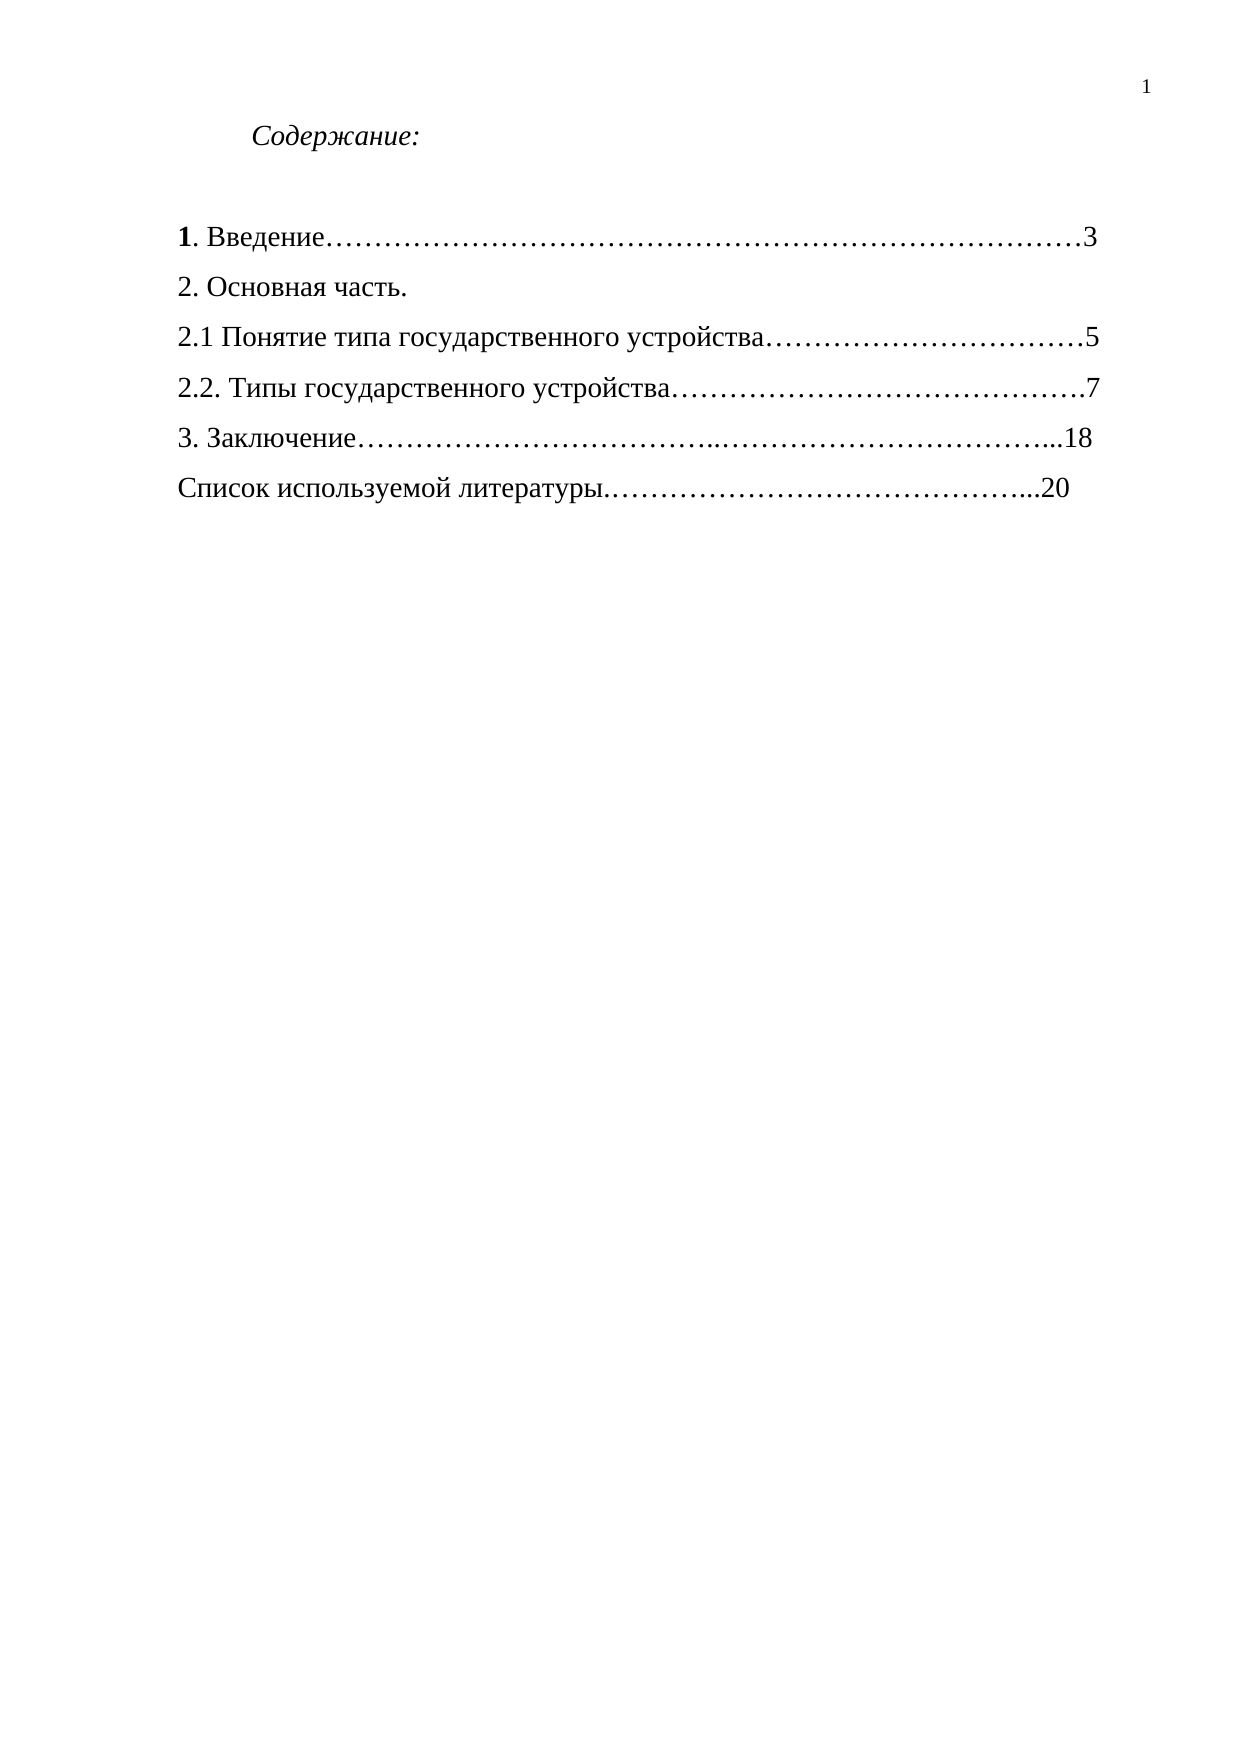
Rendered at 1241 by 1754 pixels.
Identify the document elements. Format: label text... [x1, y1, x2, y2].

text Содержание: [177, 118, 1152, 152]
text 2.2. Типы государственного устройства…………………………………….7 [177, 370, 1152, 403]
text 1. Введение……………………………………………………………………3 [177, 219, 1152, 252]
text 3. Заключение………………………………..……………………………...18 [177, 420, 1152, 453]
text 2.1 Понятие типа государственного устройства……………………………5 [177, 319, 1152, 353]
text 2. Основная часть. [177, 269, 1152, 303]
text Список используемой литературы.……………………………………...20 [177, 470, 1152, 504]
